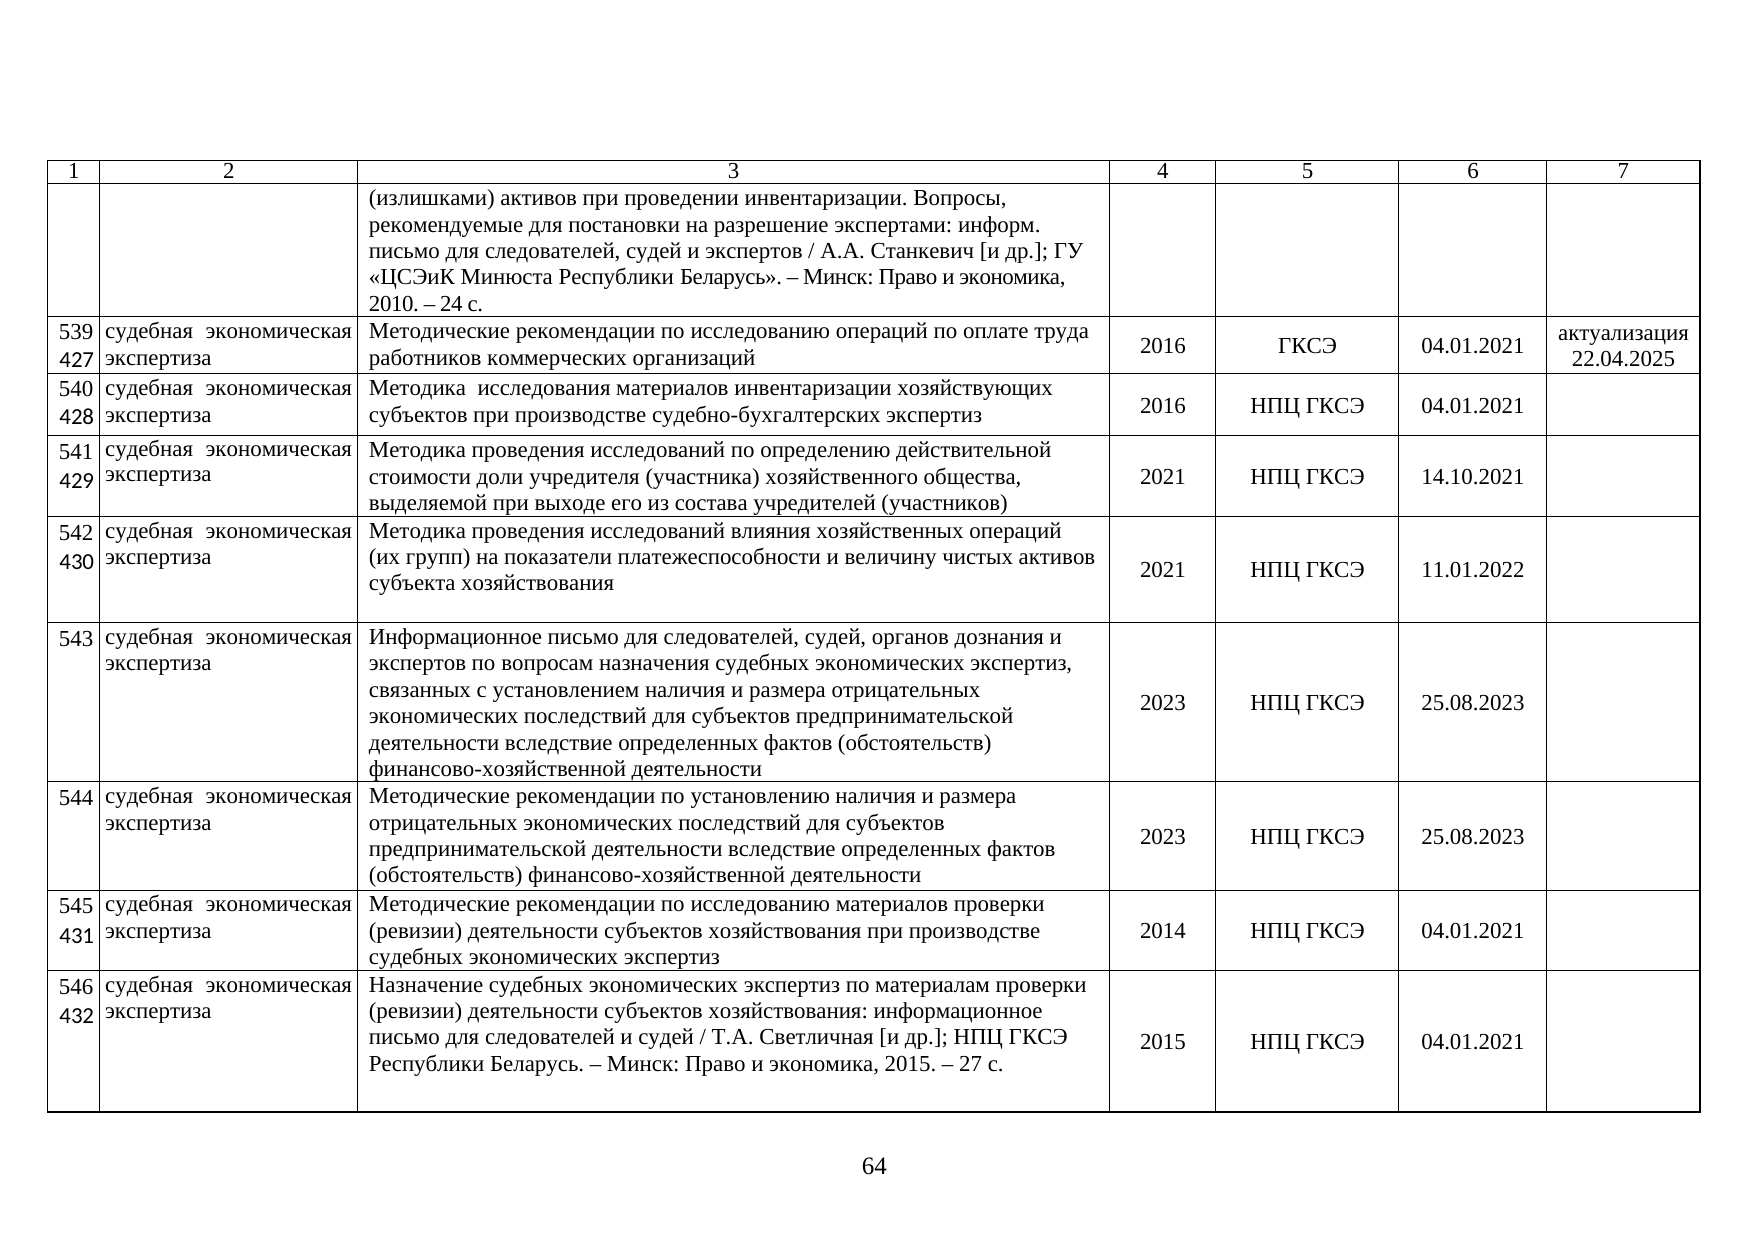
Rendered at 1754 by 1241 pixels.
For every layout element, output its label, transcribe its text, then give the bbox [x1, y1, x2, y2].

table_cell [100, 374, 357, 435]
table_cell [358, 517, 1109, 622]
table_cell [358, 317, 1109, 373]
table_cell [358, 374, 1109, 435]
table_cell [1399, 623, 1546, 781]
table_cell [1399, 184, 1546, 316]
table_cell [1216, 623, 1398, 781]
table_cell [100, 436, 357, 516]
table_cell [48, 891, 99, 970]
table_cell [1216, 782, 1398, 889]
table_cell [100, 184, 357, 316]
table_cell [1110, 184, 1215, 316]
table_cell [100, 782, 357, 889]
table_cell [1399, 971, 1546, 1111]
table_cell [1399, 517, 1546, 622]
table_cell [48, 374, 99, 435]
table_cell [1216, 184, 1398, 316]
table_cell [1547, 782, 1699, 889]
table_header 5 [1216, 161, 1398, 183]
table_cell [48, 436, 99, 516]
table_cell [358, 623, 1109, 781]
table_header 2 [100, 161, 357, 183]
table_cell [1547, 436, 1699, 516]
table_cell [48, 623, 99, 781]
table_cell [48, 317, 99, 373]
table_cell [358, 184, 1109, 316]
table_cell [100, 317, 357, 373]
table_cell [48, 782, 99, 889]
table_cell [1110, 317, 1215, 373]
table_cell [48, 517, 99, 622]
table_header 3 [358, 161, 1109, 183]
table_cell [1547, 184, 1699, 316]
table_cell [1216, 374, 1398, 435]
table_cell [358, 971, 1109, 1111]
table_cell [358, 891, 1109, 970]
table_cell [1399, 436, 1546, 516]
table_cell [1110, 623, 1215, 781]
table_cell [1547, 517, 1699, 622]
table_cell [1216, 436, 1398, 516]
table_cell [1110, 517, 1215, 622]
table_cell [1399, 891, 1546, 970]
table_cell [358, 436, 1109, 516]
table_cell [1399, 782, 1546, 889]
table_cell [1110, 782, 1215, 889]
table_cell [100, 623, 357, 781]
table_header 4 [1110, 161, 1215, 183]
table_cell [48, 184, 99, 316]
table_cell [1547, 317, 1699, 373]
table_header 7 [1547, 161, 1699, 183]
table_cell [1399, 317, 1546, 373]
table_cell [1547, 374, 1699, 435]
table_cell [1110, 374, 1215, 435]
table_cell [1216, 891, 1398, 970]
table_header 6 [1399, 161, 1546, 183]
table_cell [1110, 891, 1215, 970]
table_header 1 [48, 161, 99, 183]
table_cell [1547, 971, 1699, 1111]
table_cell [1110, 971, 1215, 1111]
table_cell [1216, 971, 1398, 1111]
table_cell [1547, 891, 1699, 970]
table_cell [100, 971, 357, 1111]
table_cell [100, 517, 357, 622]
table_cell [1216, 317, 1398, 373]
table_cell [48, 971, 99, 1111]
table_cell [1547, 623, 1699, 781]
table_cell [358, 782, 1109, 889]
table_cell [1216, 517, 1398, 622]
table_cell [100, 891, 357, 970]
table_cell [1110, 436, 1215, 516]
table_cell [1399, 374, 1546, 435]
